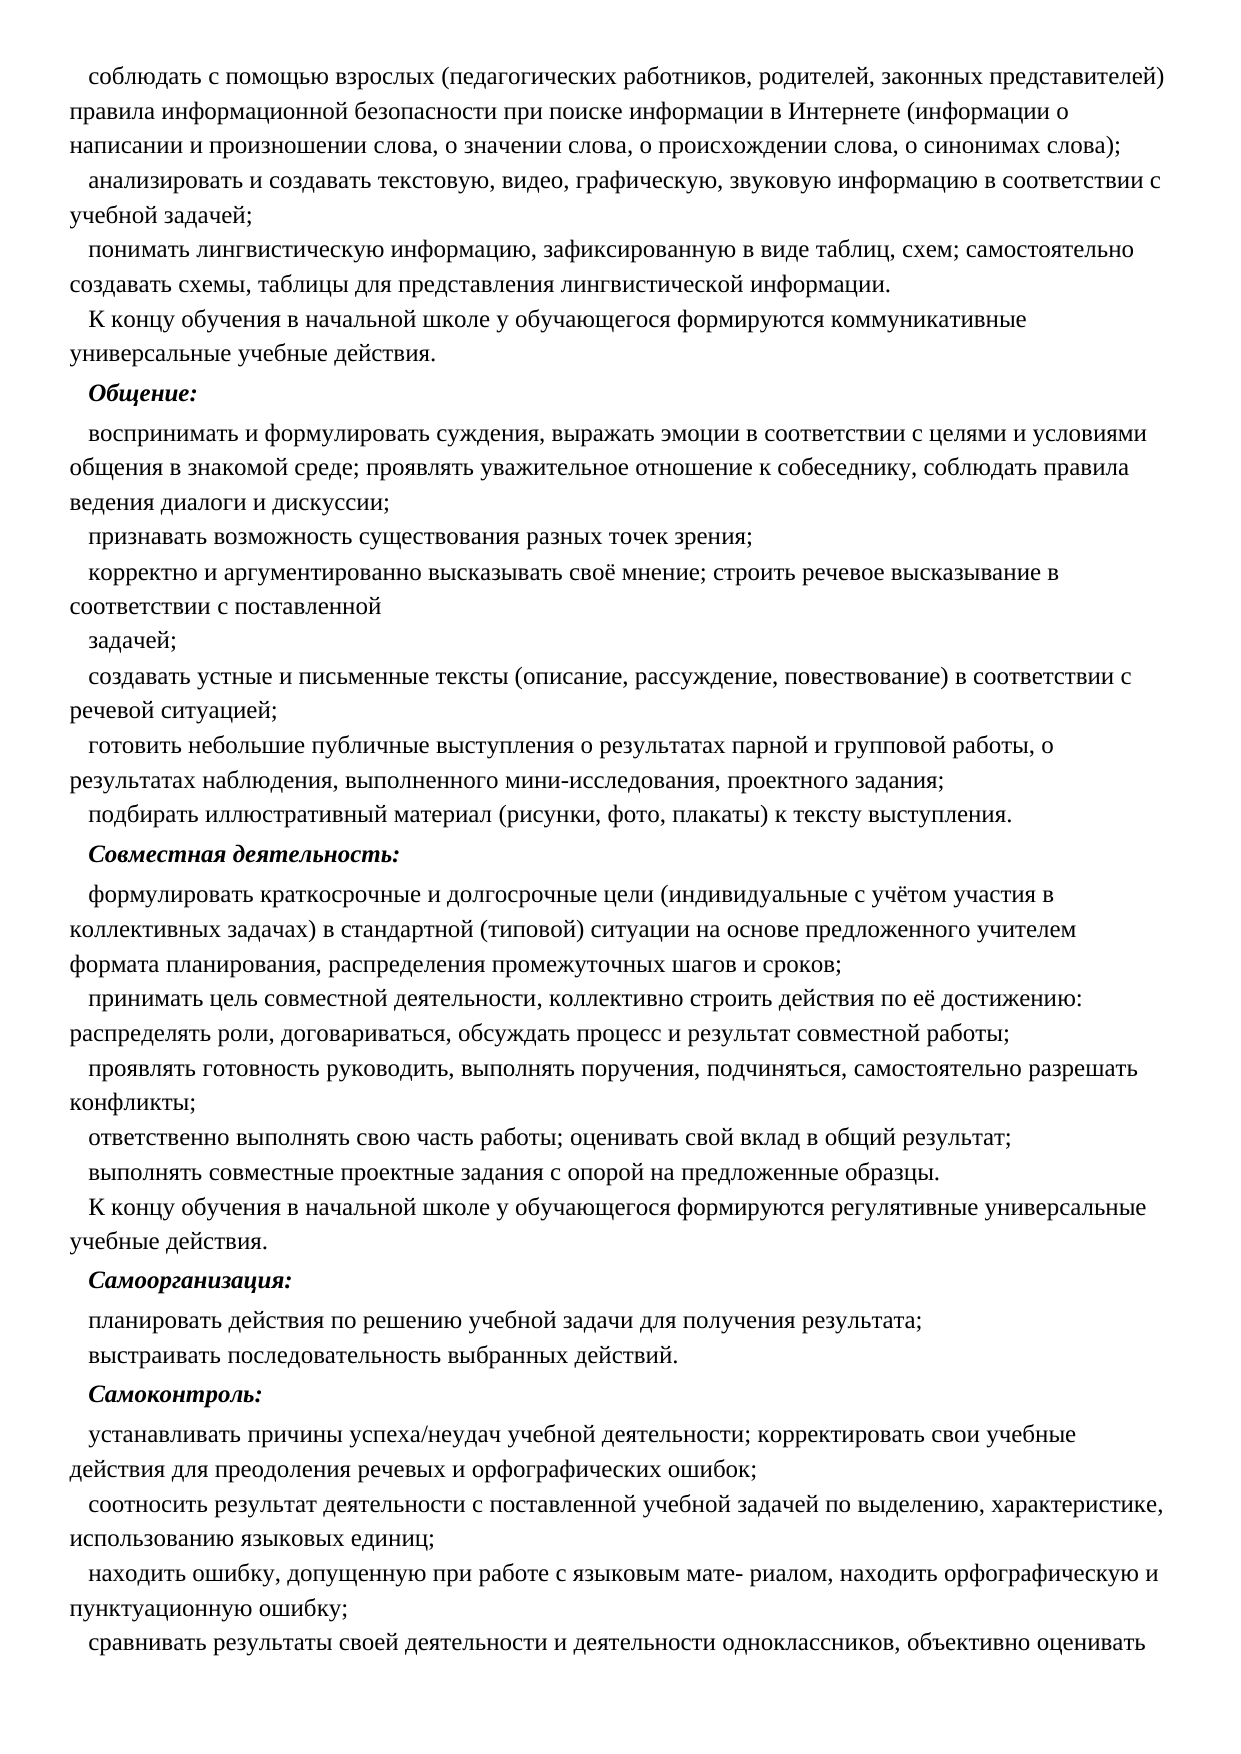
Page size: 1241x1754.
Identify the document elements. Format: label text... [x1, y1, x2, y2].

text соблюдать с помощью взрослых (педагогических работников, родителей, законных представителей) правила информационной безопасности при поиске информации в Интернете (информации о написании и произношении слова, о значении слова, о происхождении слова, о синонимах слова); [69, 61, 1165, 159]
text сравнивать результаты своей деятельности и деятельности одноклассников, объективно оценивать [88, 1628, 1182, 1656]
text понимать лингвистическую информацию, зафиксированную в виде таблиц, схем; самостоятельно создавать схемы, таблицы для представления лингвистической информации. [69, 234, 1137, 298]
text анализировать и создавать текстовую, видео, графическую, звуковую информацию в соответствии с учебной задачей; [69, 165, 1164, 228]
text устанавливать причины успеха/неудач учебной деятельности; корректировать свои учебные действия для преодоления речевых и орфографических ошибок; [69, 1419, 1165, 1483]
text задачей; [88, 626, 1182, 654]
text соотносить результат деятельности с поставленной учебной задачей по выделению, характеристике, использованию языковых единиц; [69, 1489, 1182, 1552]
text корректно и аргументированно высказывать своё мнение; строить речевое высказывание в соответствии с поставленной [69, 557, 1062, 620]
subtitle Совместная деятельность: [88, 839, 1182, 868]
text воспринимать и формулировать суждения, выражать эмоции в соответствии с целями и условиями общения в знакомой среде; проявлять уважительное отношение к собеседнику, соблюдать правила ведения диалоги и дискуссии; [69, 418, 1150, 516]
text формулировать краткосрочные и долгосрочные цели (индивидуальные с учётом участия в коллективных задачах) в стандартной (типовой) ситуации на основе предложенного учителем формата планирования, распределения промежуточных шагов и сроков; [69, 879, 1079, 977]
text признавать возможность существования разных точек зрения; [88, 522, 1182, 550]
subtitle Общение: [88, 378, 1182, 406]
text ответственно выполнять свою часть работы; оценивать свой вклад в общий результат; выполнять совместные проектные задания с опорой на предложенные образцы. [88, 1122, 1109, 1186]
text проявлять готовность руководить, выполнять поручения, подчиняться, самостоятельно разрешать конфликты; [69, 1053, 1182, 1116]
text принимать цель совместной деятельности, коллективно строить действия по её достижению: распределять роли, договариваться, обсуждать процесс и результат совместной работы; [69, 983, 1086, 1047]
text планировать действия по решению учебной задачи для получения результата; выстраивать последовательность выбранных действий. [88, 1305, 1046, 1369]
text К концу обучения в начальной школе у обучающегося формируются регулятивные универсальные учебные действия. [69, 1192, 1150, 1255]
text готовить небольшие публичные выступления о результатах парной и групповой работы, о результатах наблюдения, выполненного мини-исследования, проектного задания; [69, 730, 1057, 794]
subtitle Самоорганизация: [88, 1265, 1182, 1294]
text подбирать иллюстративный материал (рисунки, фото, плакаты) к тексту выступления. [88, 799, 1182, 828]
text создавать устные и письменные тексты (описание, рассуждение, повествование) в соответствии с речевой ситуацией; [69, 661, 1135, 724]
text К концу обучения в начальной школе у обучающегося формируются коммуникативные универсальные учебные действия. [69, 304, 1030, 367]
subtitle Самоконтроль: [88, 1379, 1182, 1408]
text находить ошибку, допущенную при работе с языковым мате- риалом, находить орфографическую и пунктуационную ошибку; [69, 1558, 1162, 1622]
